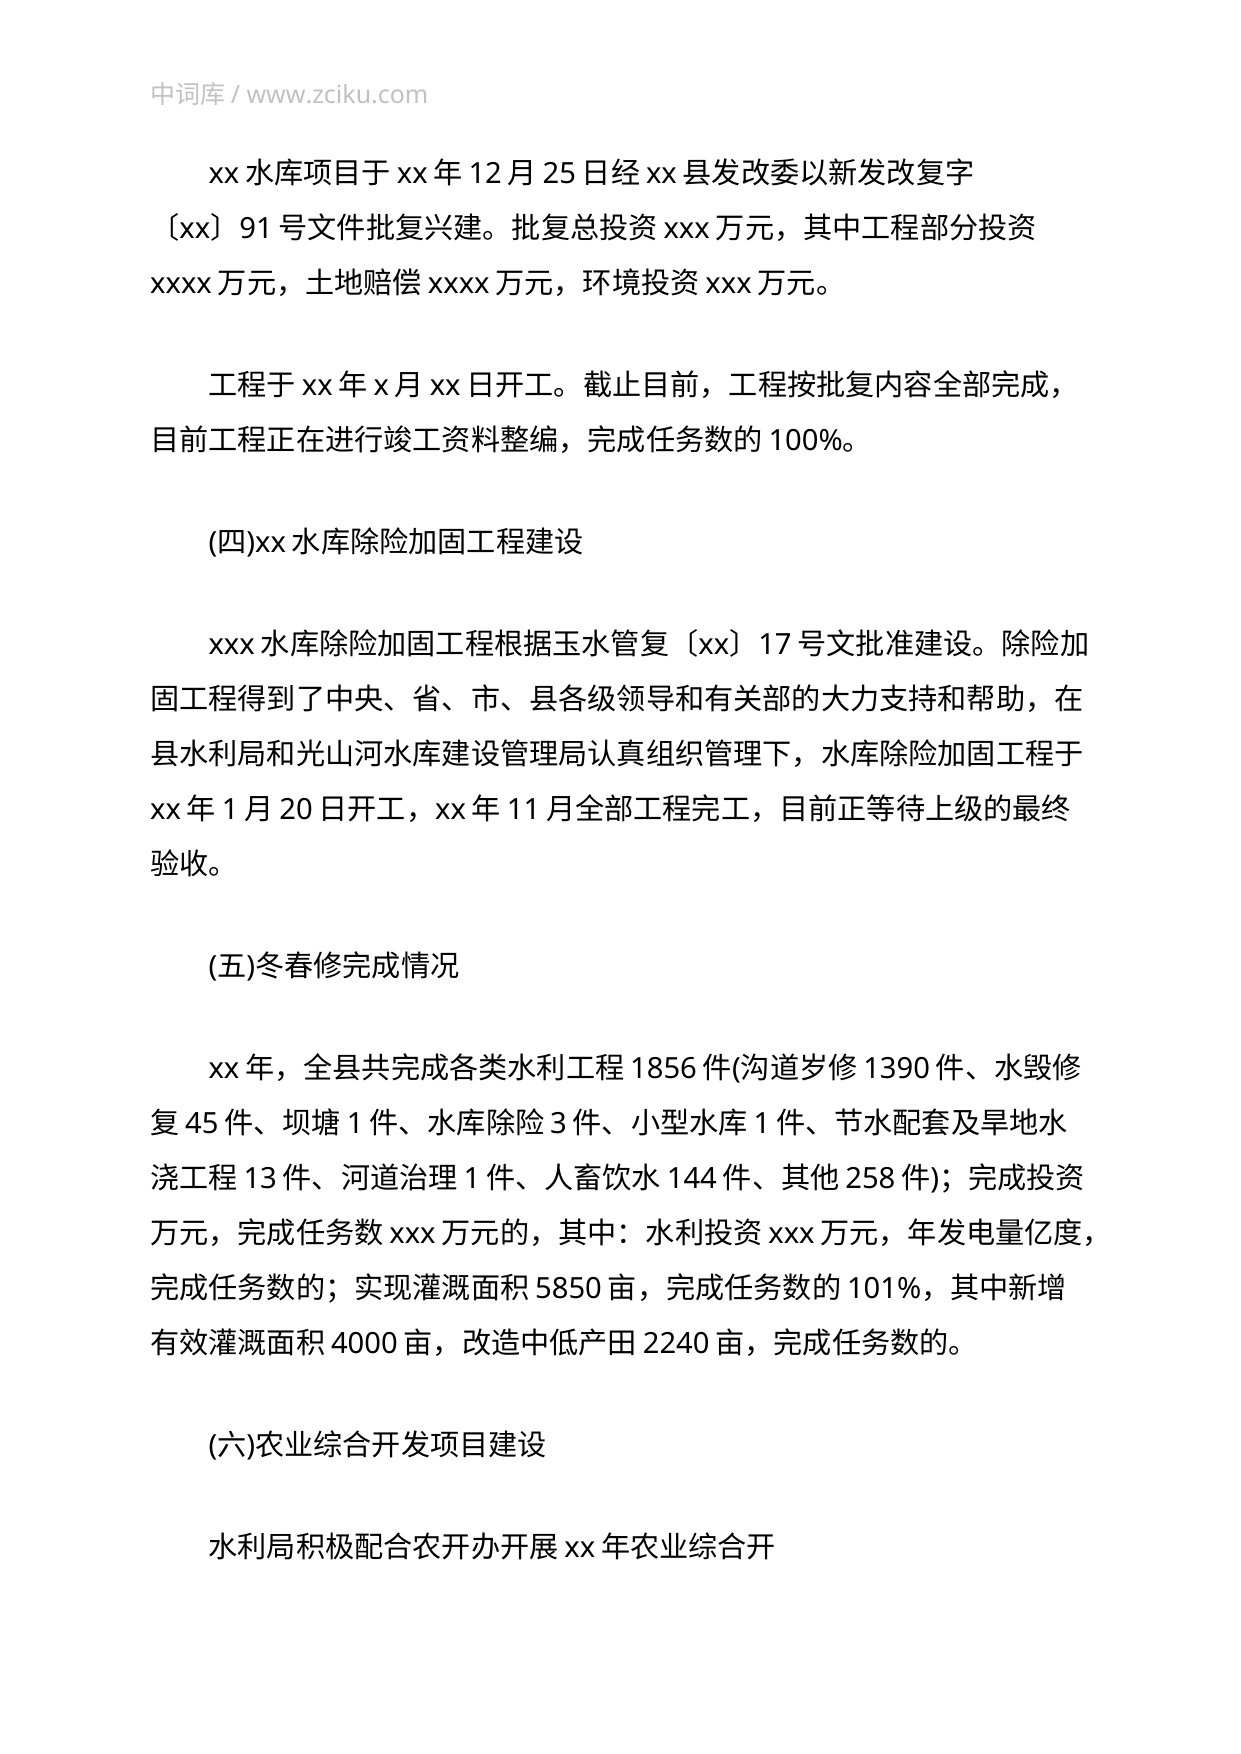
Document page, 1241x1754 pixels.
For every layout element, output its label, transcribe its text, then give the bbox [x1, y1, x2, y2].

text xxx水库除险加固工程根据玉水管复〔xx〕17号文批准建设。除险加固工程得到了中央、省、市、县各级领导和有关部的大力支持和帮助，在县水利局和光山河水库建设管理局认真组织管理下，水库除险加固工程于xx年1月20日开工，xx年11月全部工程完工，目前正等待上级的最终验收。 [150, 621, 1090, 883]
text (六)农业综合开发项目建设 [150, 1421, 1090, 1464]
text 水利局积极配合农开办开展xx年农业综合开 [150, 1523, 1090, 1566]
text 工程于xx年x月xx日开工。截止目前，工程按批复内容全部完成，目前工程正在进行竣工资料整编，完成任务数的100%。 [150, 362, 1090, 459]
text (五)冬春修完成情况 [150, 942, 1090, 985]
text xx年，全县共完成各类水利工程1856件(沟道岁修1390件、水毁修复45件、坝塘1件、水库除险3件、小型水库1件、节水配套及旱地水浇工程13件、河道治理1件、人畜饮水144件、其他258件)；完成投资万元，完成任务数xxx万元的，其中：水利投资xxx万元，年发电量亿度，完成任务数的；实现灌溉面积5850亩，完成任务数的101%，其中新增有效灌溉面积4000亩，改造中低产田2240亩，完成任务数的。 [150, 1044, 1090, 1362]
text xx水库项目于xx年12月25日经xx县发改委以新发改复字〔xx〕91号文件批复兴建。批复总投资xxx万元，其中工程部分投资xxxx万元，土地赔偿xxxx万元，环境投资xxx万元。 [150, 150, 1090, 302]
text (四)xx水库除险加固工程建设 [150, 519, 1090, 561]
